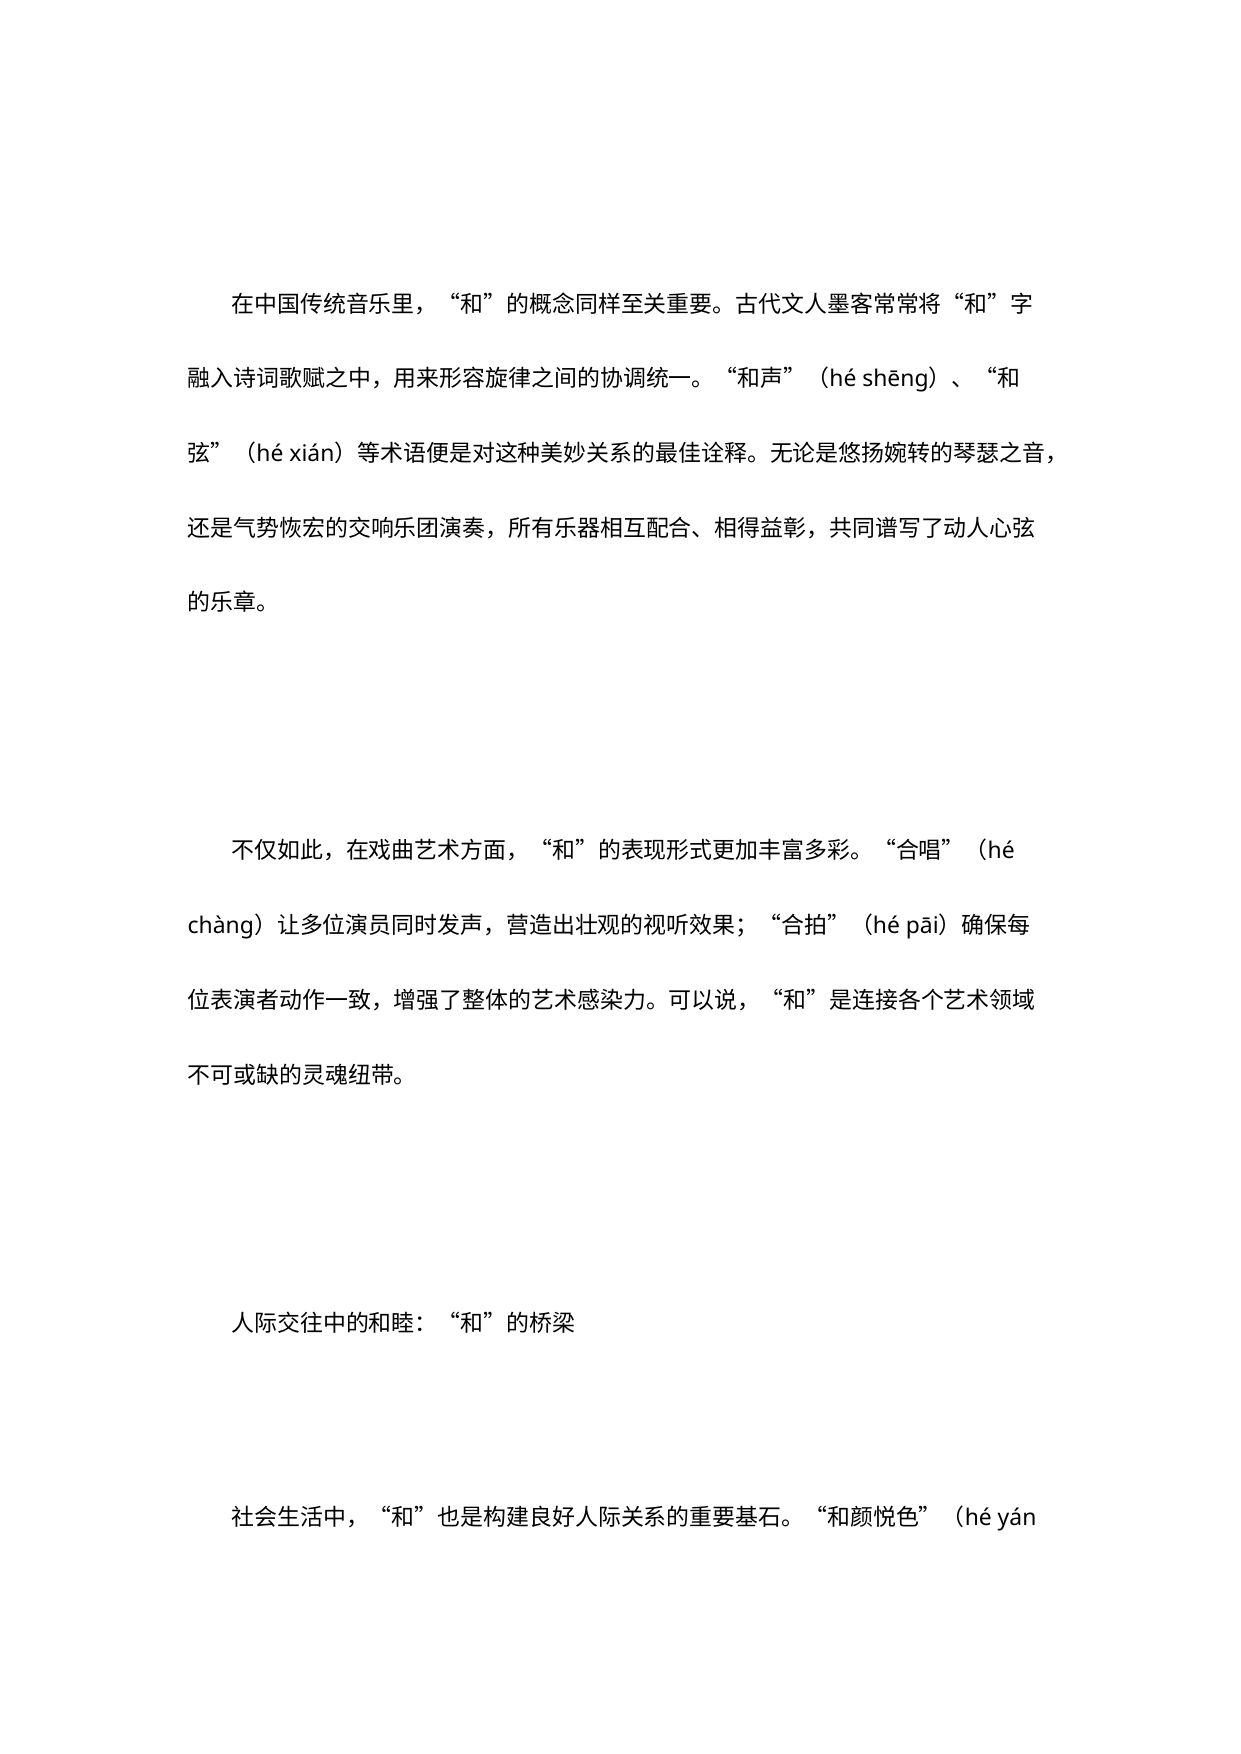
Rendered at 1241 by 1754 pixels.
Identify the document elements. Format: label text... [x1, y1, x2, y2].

text 不仅如此，在戏曲艺术方面，“和”的表现形式更加丰富多彩。“合唱”（hé chàng）让多位演员同时发声，营造出壮观的视听效果；“合拍”（hé pāi）确保每位表演者动作一致，增强了整体的艺术感染力。可以说，“和”是连接各个艺术领域不可或缺的灵魂纽带。 [187, 817, 1053, 1106]
text 人际交往中的和睦：“和”的桥梁 [187, 1289, 1053, 1354]
text 在中国传统音乐里，“和”的概念同样至关重要。古代文人墨客常常将“和”字融入诗词歌赋之中，用来形容旋律之间的协调统一。“和声”（hé shēng）、“和弦”（hé xián）等术语便是对这种美妙关系的最佳诠释。无论是悠扬婉转的琴瑟之音，还是气势恢宏的交响乐团演奏，所有乐器相互配合、相得益彰，共同谱写了动人心弦的乐章。 [187, 270, 1053, 633]
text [187, 1483, 1053, 1548]
